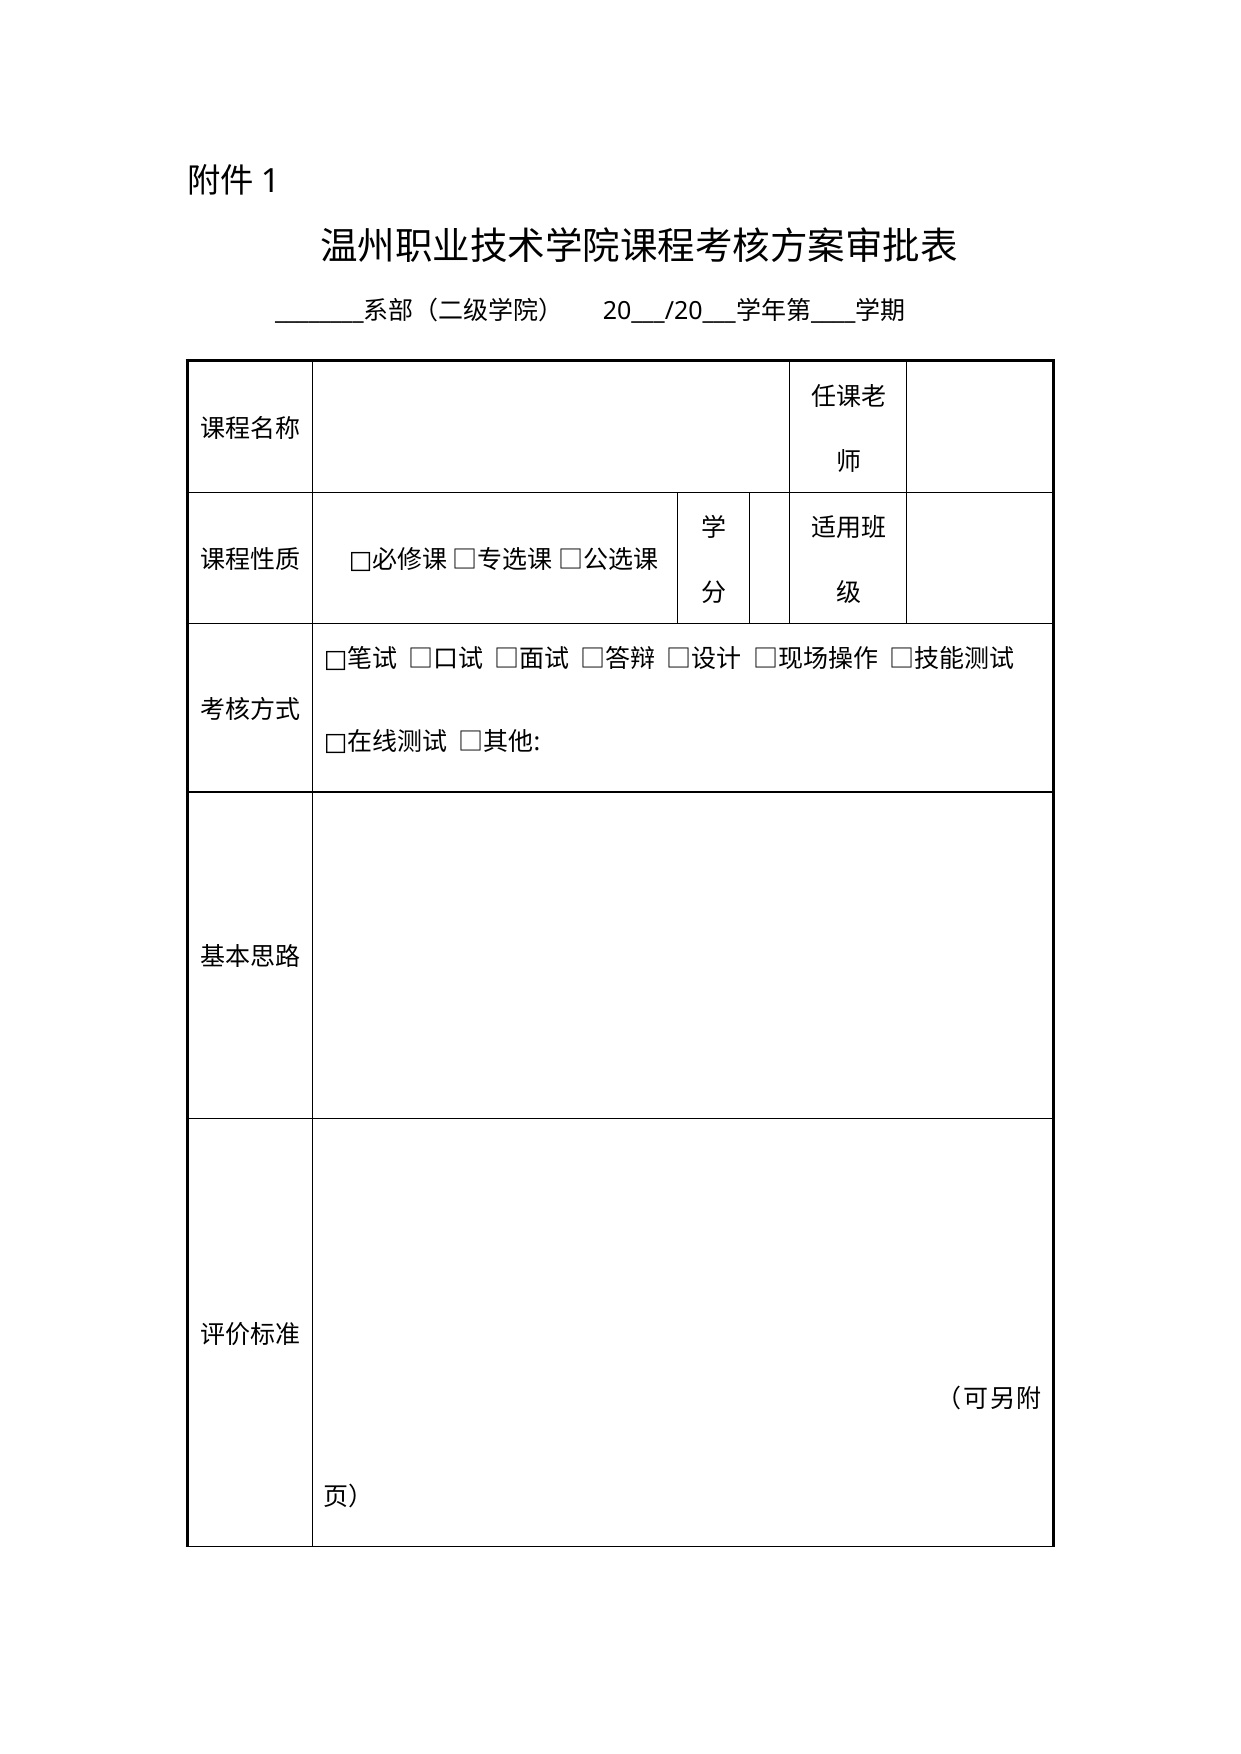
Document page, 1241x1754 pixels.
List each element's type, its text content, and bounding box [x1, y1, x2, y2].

table_cell 基本思路 [189, 793, 312, 1118]
table_cell （可另附页） [313, 1119, 1052, 1546]
text 附件1 [187, 146, 1053, 211]
table_cell 学分 [678, 493, 749, 623]
table_cell 课程性质 [189, 493, 312, 623]
table_cell 评价标准 [189, 1119, 312, 1546]
table_header 课程名称 [189, 362, 312, 492]
table_cell [313, 793, 1052, 1118]
table_cell 考核方式 [189, 624, 312, 791]
table_cell □笔试 □口试 □面试 □答辩 □设计 □现场操作 □技能测试 □在线测试 □其他: [313, 624, 1052, 791]
table_cell 适用班级 [790, 493, 906, 623]
text ________系部（二级学院） 20___/20___学年第____学期 [187, 276, 1053, 341]
table_header [907, 362, 1052, 492]
table_header 任课老师 [790, 362, 906, 492]
table_cell [750, 493, 789, 623]
table_cell [907, 493, 1052, 623]
text 温州职业技术学院课程考核方案审批表 [187, 211, 1053, 276]
table_cell □必修课 □专选课 □公选课 [313, 493, 677, 623]
table_header [313, 362, 789, 492]
